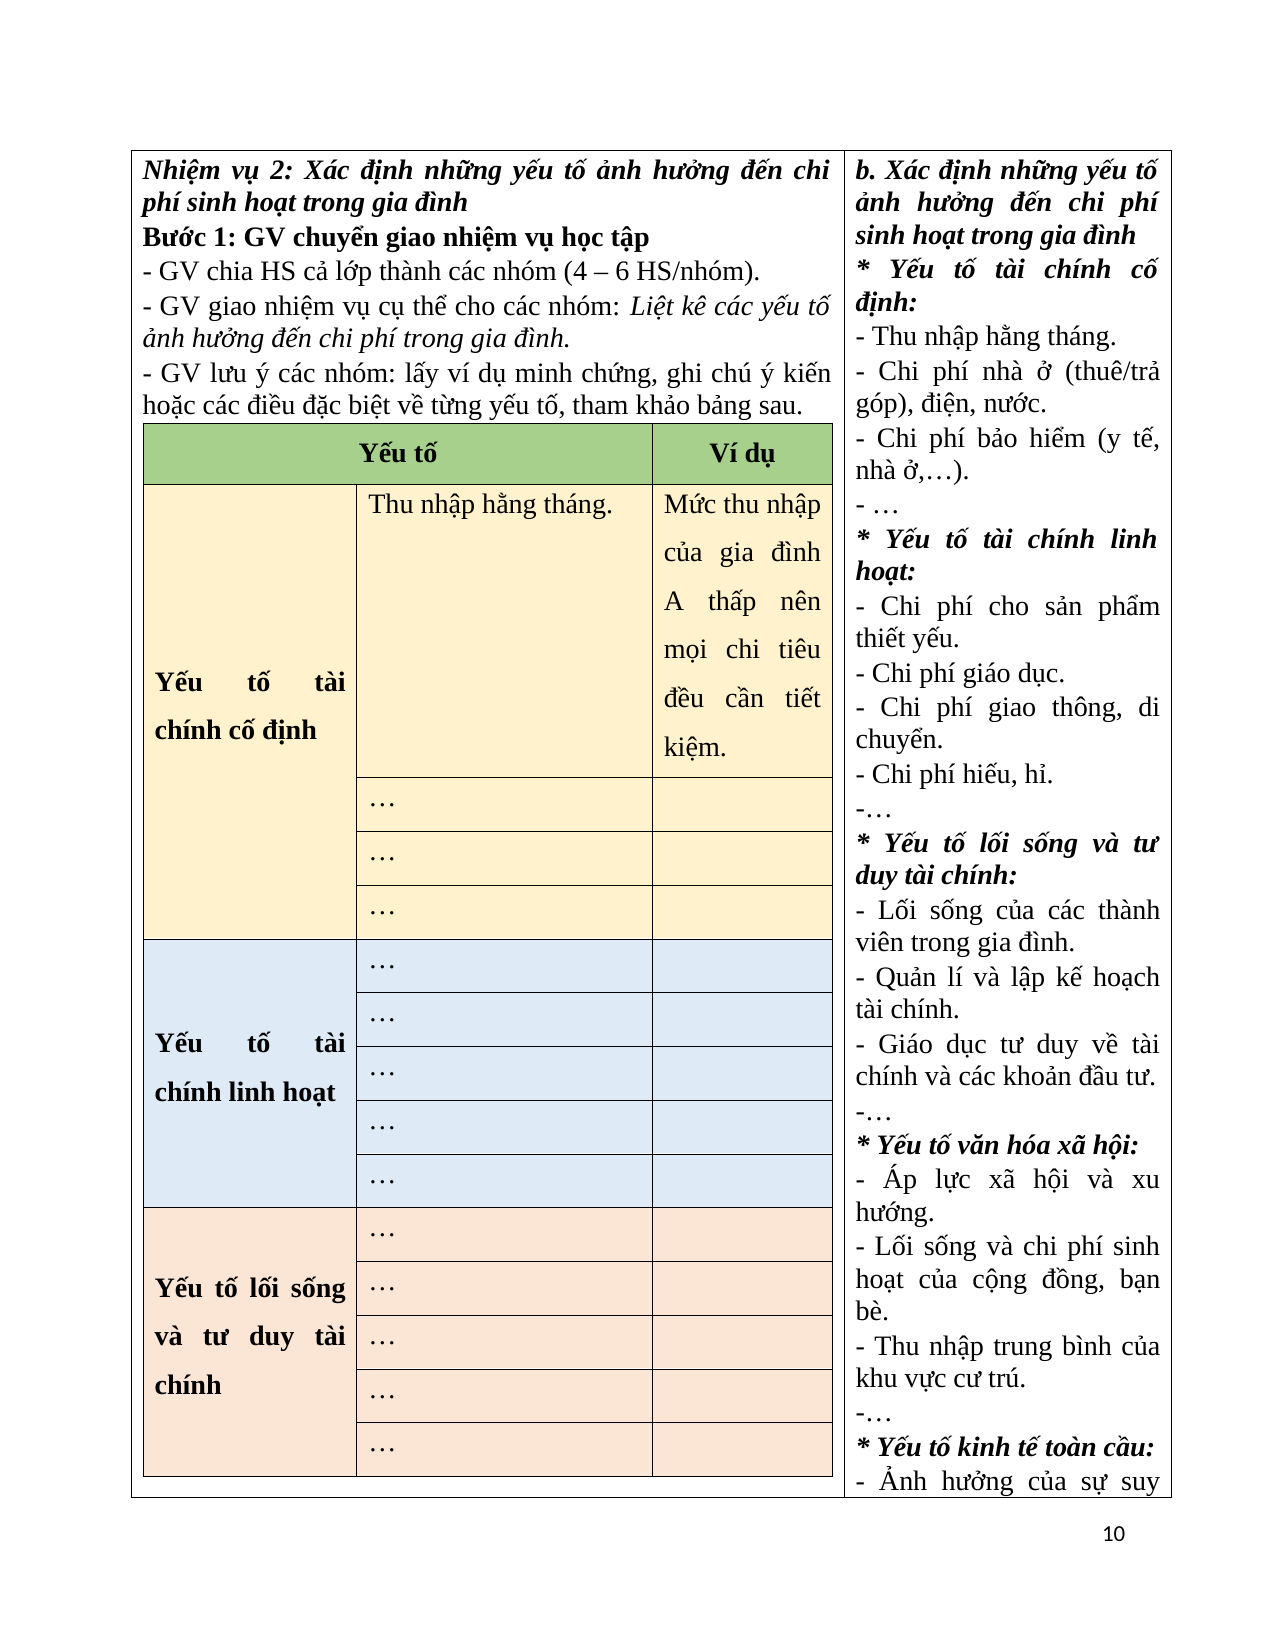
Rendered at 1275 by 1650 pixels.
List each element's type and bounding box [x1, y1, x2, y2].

table_cell [132, 151, 844, 1497]
table_cell [845, 151, 1171, 1497]
